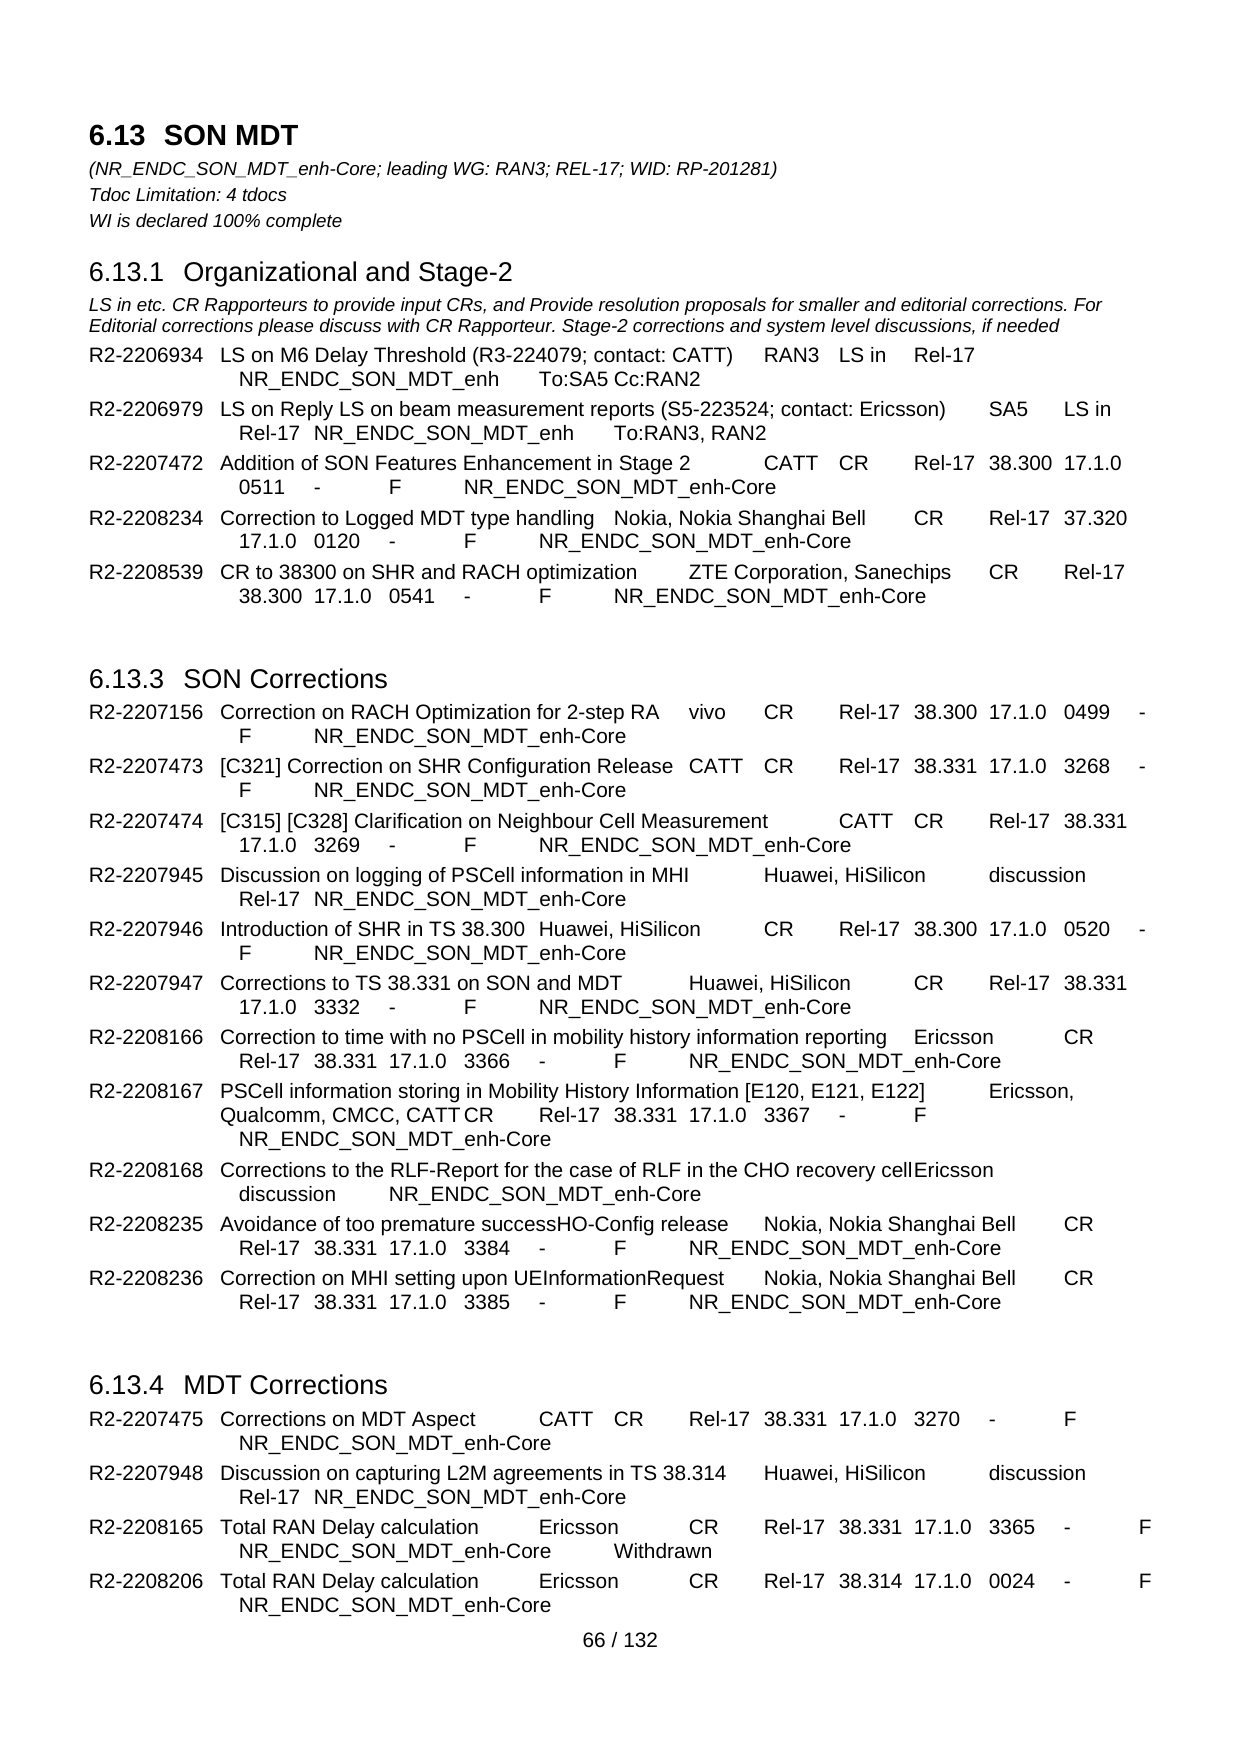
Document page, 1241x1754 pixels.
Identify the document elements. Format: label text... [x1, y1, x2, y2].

title R2-2207472 Addition of SON Features Enhancement in Stage 2 CATT CR Rel-17 38.300 17.1.0 0511 - F NR_ENDC_SON_MDT_enh-Core [89, 451, 1152, 499]
title R2-2207947 Corrections to TS 38.331 on SON and MDT Huawei, HiSilicon CR Rel-17 38.331 17.1.0 3332 - F NR_ENDC_SON_MDT_enh-Core [89, 971, 1152, 1019]
title R2-2208539 CR to 38300 on SHR and RACH optimization ZTE Corporation, Sanechips CR Rel-17 38.300 17.1.0 0541 - F NR_ENDC_SON_MDT_enh-Core [89, 559, 1152, 607]
title R2-2207156 Correction on RACH Optimization for 2-step RA vivo CR Rel-17 38.300 17.1.0 0499 - F NR_ENDC_SON_MDT_enh-Core [89, 700, 1152, 748]
title R2-2208206 Total RAN Delay calculation Ericsson CR Rel-17 38.314 17.1.0 0024 - F NR_ENDC_SON_MDT_enh-Core [89, 1569, 1152, 1617]
title R2-2207473 [C321] Correction on SHR Configuration Release CATT CR Rel-17 38.331 17.1.0 3268 - F NR_ENDC_SON_MDT_enh-Core [89, 754, 1152, 802]
title R2-2206979 LS on Reply LS on beam measurement reports (S5-223524; contact: Ericsson) SA5 LS in Rel-17 NR_ENDC_SON_MDT_enh To:RAN3, RAN2 [89, 397, 1152, 445]
title R2-2207946 Introduction of SHR in TS 38.300 Huawei, HiSilicon CR Rel-17 38.300 17.1.0 0520 - F NR_ENDC_SON_MDT_enh-Core [89, 917, 1152, 965]
title R2-2206934 LS on M6 Delay Threshold (R3-224079; contact: CATT) RAN3 LS in Rel-17 NR_ENDC_SON_MDT_enh To:SA5 Cc:RAN2 [89, 343, 1152, 391]
subtitle 6.13.4 MDT Corrections [89, 1369, 1152, 1400]
title R2-2207948 Discussion on capturing L2M agreements in TS 38.314 Huawei, HiSilicon discussion Rel-17 NR_ENDC_SON_MDT_enh-Core [89, 1461, 1152, 1508]
subtitle 6.13.1 Organizational and Stage-2 [89, 256, 1152, 287]
title R2-2208168 Corrections to the RLF-Report for the case of RLF in the CHO recovery cell Ericsson discussion NR_ENDC_SON_MDT_enh-Core [89, 1157, 1152, 1205]
title R2-2208165 Total RAN Delay calculation Ericsson CR Rel-17 38.331 17.1.0 3365 - F NR_ENDC_SON_MDT_enh-Core Withdrawn [89, 1515, 1152, 1563]
text WI is declared 100% complete [89, 209, 1152, 231]
title R2-2208236 Correction on MHI setting upon UEInformationRequest Nokia, Nokia Shanghai Bell CR Rel-17 38.331 17.1.0 3385 - F NR_ENDC_SON_MDT_enh-Core [89, 1266, 1152, 1314]
subtitle 6.13 SON MDT [89, 118, 1152, 152]
title R2-2208167 PSCell information storing in Mobility History Information [E120, E121, E122] Ericsson, Qualcomm, CMCC, CATT CR Rel-17 38.331 17.1.0 3367 - F NR_ENDC_SON_MDT_enh-Core [89, 1079, 1152, 1151]
text LS in etc. CR Rapporteurs to provide input CRs, and Provide resolution proposals for smaller and editorial corrections. For Editorial corrections please discuss with CR Rapporteur. Stage-2 corrections and system level discussions, if needed [89, 293, 1152, 337]
title R2-2208235 Avoidance of too premature successHO-Config release Nokia, Nokia Shanghai Bell CR Rel-17 38.331 17.1.0 3384 - F NR_ENDC_SON_MDT_enh-Core [89, 1212, 1152, 1259]
text (NR_ENDC_SON_MDT_enh-Core; leading WG: RAN3; REL-17; WID: RP-201281) [89, 158, 1152, 179]
title R2-2207475 Corrections on MDT Aspect CATT CR Rel-17 38.331 17.1.0 3270 - F NR_ENDC_SON_MDT_enh-Core [89, 1406, 1152, 1454]
subtitle 6.13.3 SON Corrections [89, 663, 1152, 694]
title R2-2208234 Correction to Logged MDT type handling Nokia, Nokia Shanghai Bell CR Rel-17 37.320 17.1.0 0120 - F NR_ENDC_SON_MDT_enh-Core [89, 505, 1152, 553]
title R2-2207945 Discussion on logging of PSCell information in MHI Huawei, HiSilicon discussion Rel-17 NR_ENDC_SON_MDT_enh-Core [89, 863, 1152, 911]
title R2-2208166 Correction to time with no PSCell in mobility history information reporting Ericsson CR Rel-17 38.331 17.1.0 3366 - F NR_ENDC_SON_MDT_enh-Core [89, 1025, 1152, 1073]
text Tdoc Limitation: 4 tdocs [89, 184, 1152, 205]
title R2-2207474 [C315] [C328] Clarification on Neighbour Cell Measurement CATT CR Rel-17 38.331 17.1.0 3269 - F NR_ENDC_SON_MDT_enh-Core [89, 808, 1152, 856]
